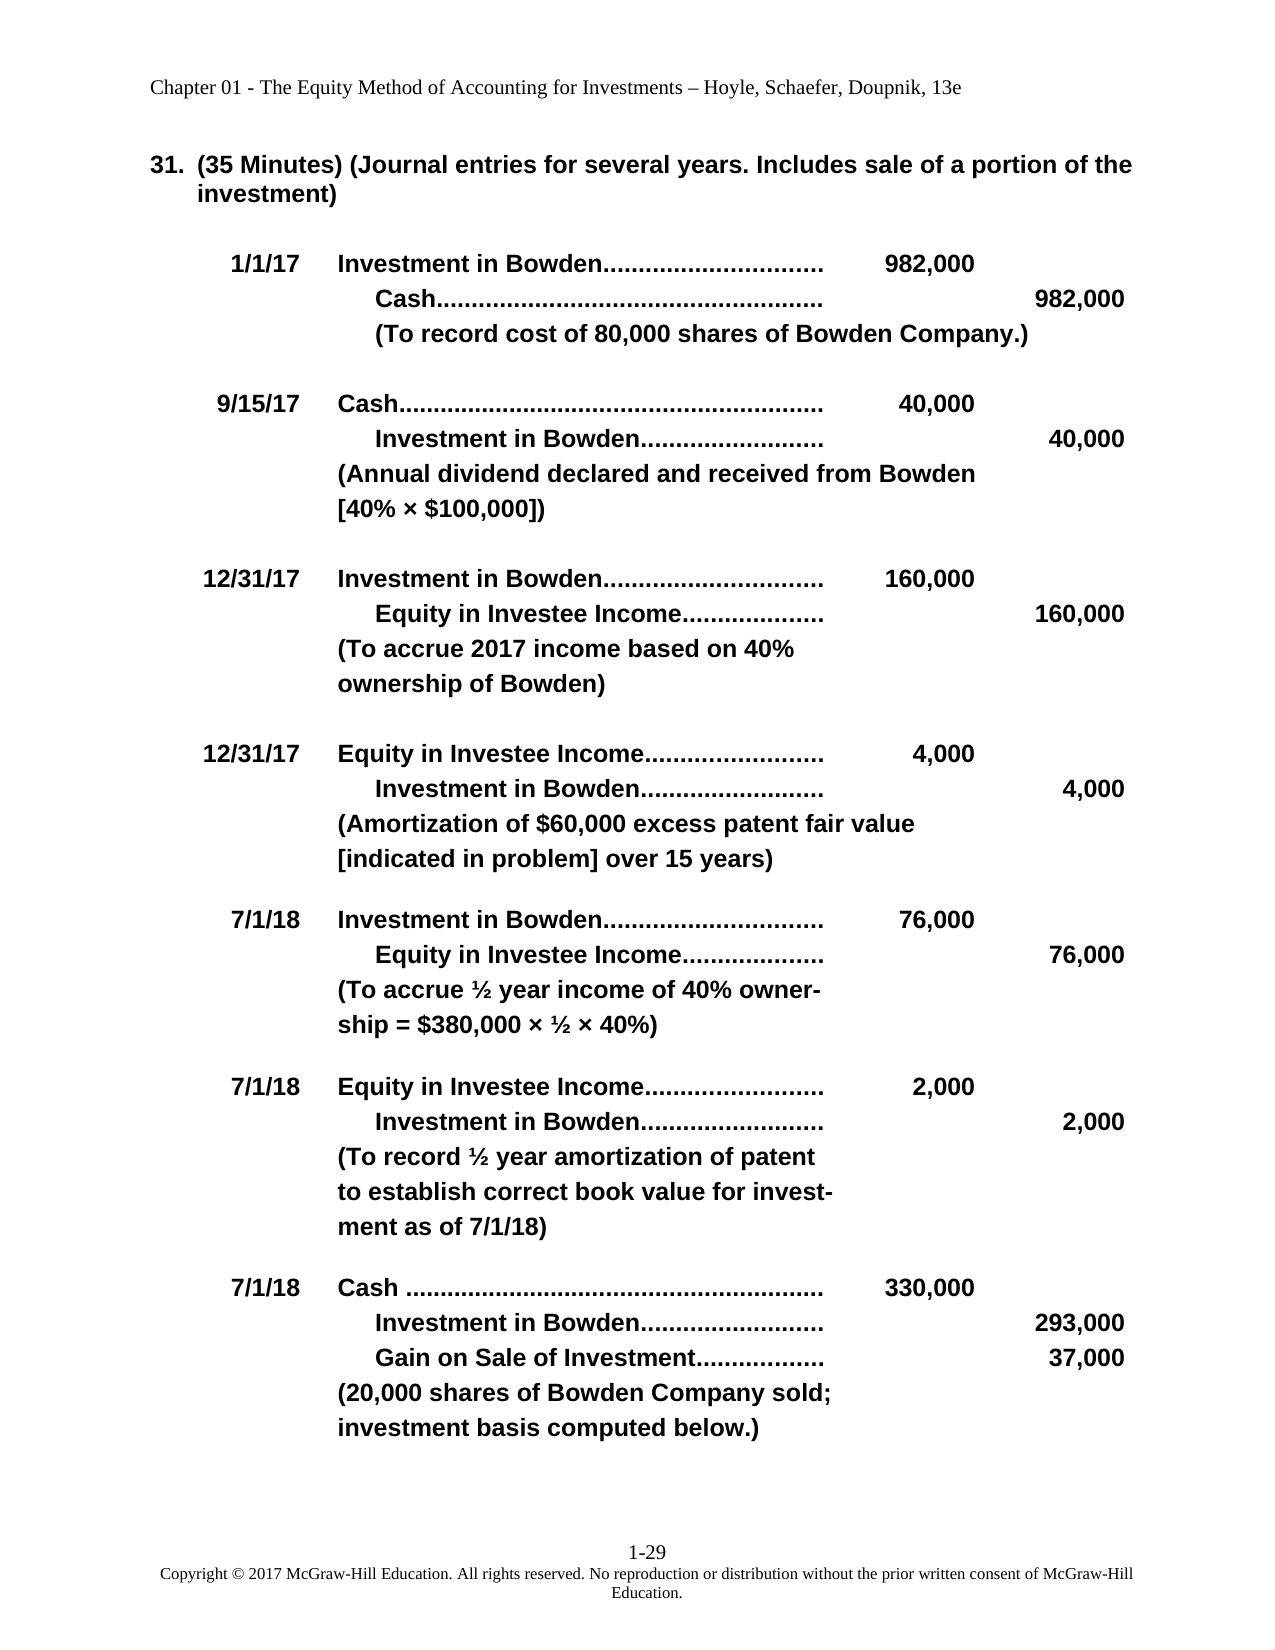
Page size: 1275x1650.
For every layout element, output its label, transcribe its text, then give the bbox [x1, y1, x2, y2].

text investment basis computed below.) [150, 1413, 1144, 1442]
text ship = $380,000 × ½ × 40%) [150, 1010, 1144, 1039]
text (To accrue ½ year income of 40% owner- [150, 975, 1144, 1004]
text ment as of 7/1/18) [150, 1211, 1144, 1240]
text Investment in Bowden 293,000 [150, 1308, 1144, 1337]
text to establish correct book value for invest- [150, 1176, 1144, 1205]
text Cash 982,000 [150, 284, 1144, 312]
text (To record cost of 80,000 shares of Bowden Company.) [150, 319, 1144, 347]
text ownership of Bowden) [150, 669, 1144, 697]
text [40% × $100,000]) [150, 494, 1144, 522]
text Gain on Sale of Investment 37,000 [150, 1343, 1144, 1372]
text 7/1/18 Investment in Bowden 76,000 [150, 905, 1144, 934]
text 7/1/18 Equity in Investee Income 2,000 [150, 1071, 1144, 1100]
text Investment in Bowden 4,000 [150, 774, 1144, 802]
text Investment in Bowden 2,000 [150, 1106, 1144, 1135]
text 12/31/17 Investment in Bowden 160,000 [150, 564, 1144, 592]
text (To accrue 2017 income based on 40% [150, 634, 1144, 662]
text 7/1/18 Cash 330,000 [150, 1273, 1144, 1302]
text (Amortization of $60,000 excess patent fair value [150, 809, 1144, 837]
text (20,000 shares of Bowden Company sold; [150, 1378, 1144, 1407]
text 31. (35 Minutes) (Journal entries for several years. Includes sale of a portion of the investment) [150, 150, 1144, 207]
text 12/31/17 Equity in Investee Income 4,000 [150, 739, 1144, 767]
text (To record ½ year amortization of patent [150, 1141, 1144, 1170]
text [indicated in problem] over 15 years) [150, 844, 1144, 872]
text Equity in Investee Income 76,000 [150, 940, 1144, 969]
text 1/1/17 Investment in Bowden 982,000 [150, 249, 1144, 277]
text Equity in Investee Income 160,000 [150, 599, 1144, 627]
text (Annual dividend declared and received from Bowden [150, 459, 1144, 487]
text 9/15/17 Cash 40,000 [150, 389, 1144, 417]
text Investment in Bowden 40,000 [150, 424, 1144, 452]
